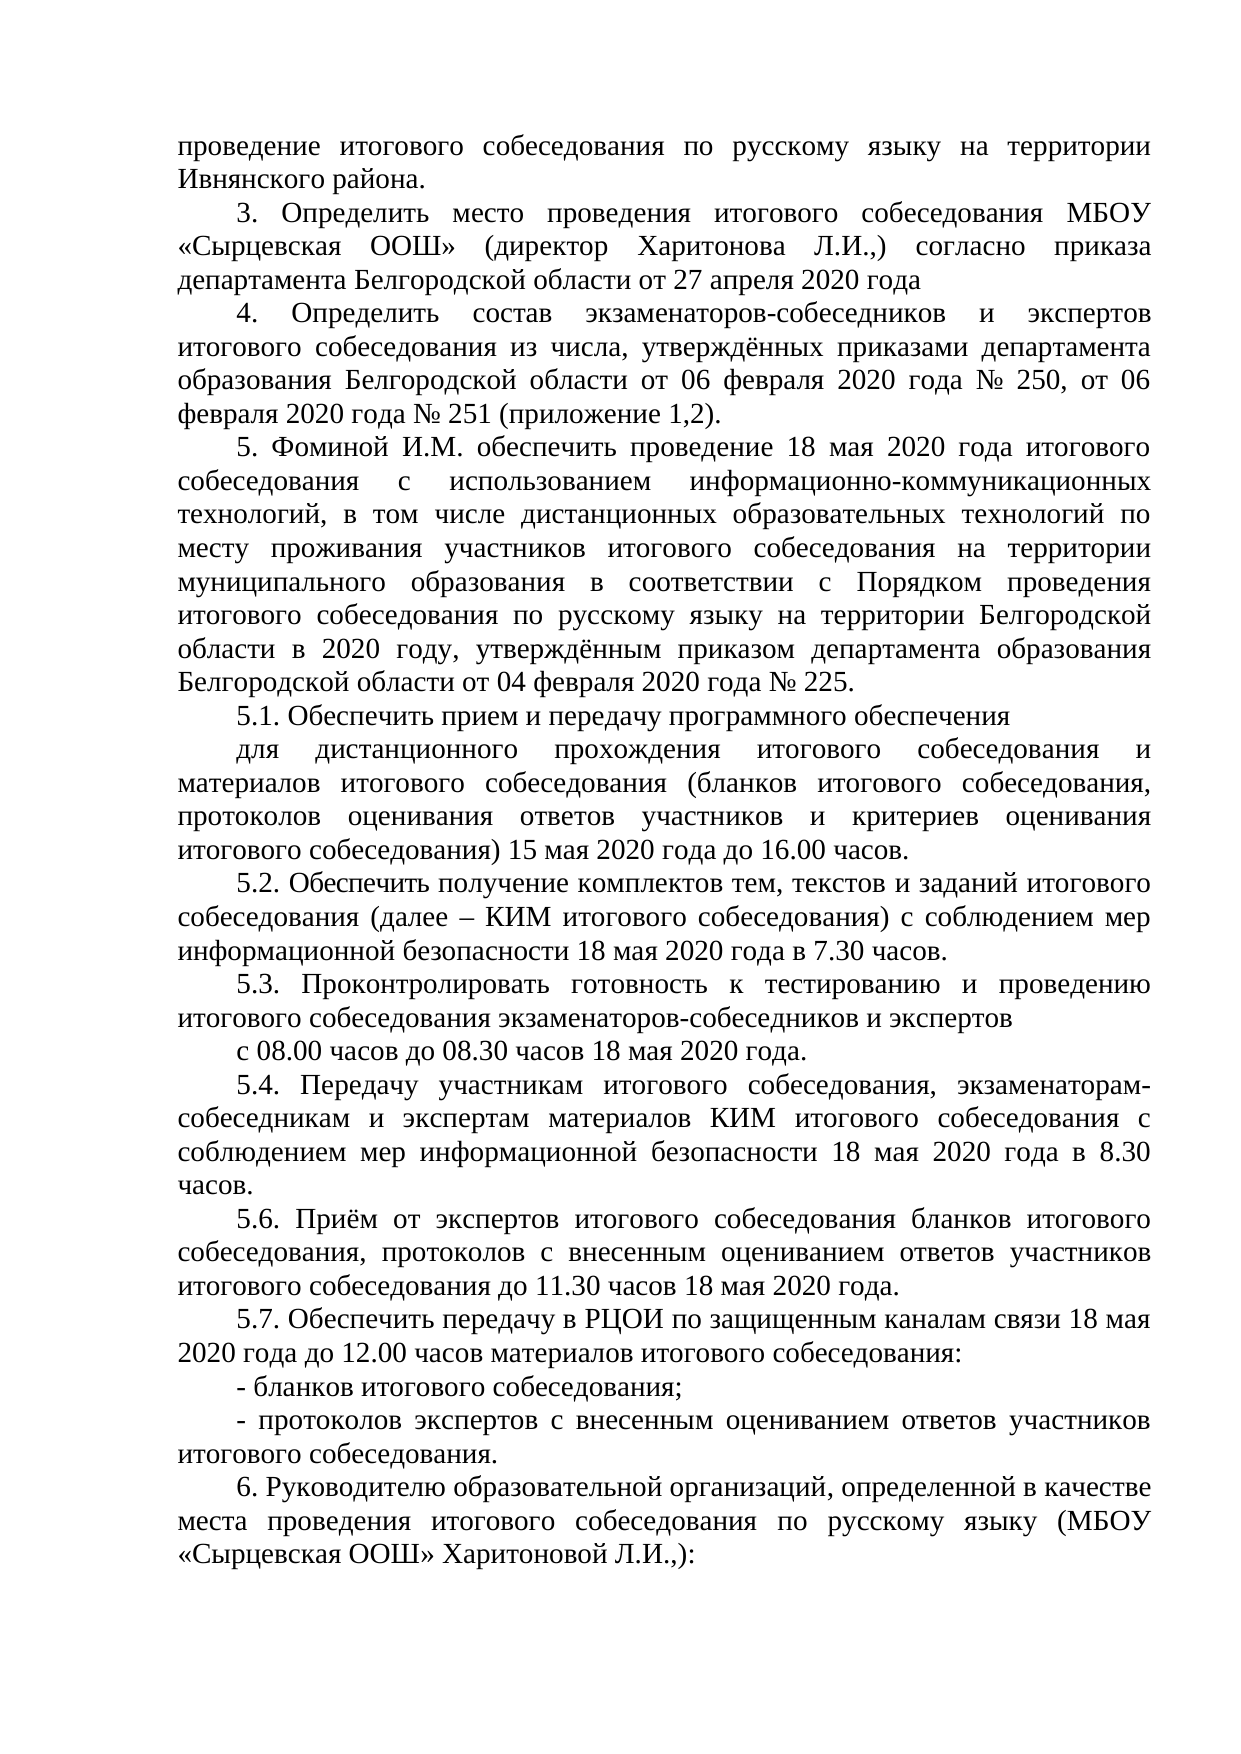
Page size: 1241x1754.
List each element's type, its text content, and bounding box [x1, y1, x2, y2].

text 5.4. Передачу участникам итогового собеседования, экзаменаторам-собеседникам и экспертам материалов КИМ итогового собеседования с соблюдением мер информационной безопасности 18 мая 2020 года в 8.30 часов. [177, 1067, 1152, 1201]
text 5.6. Приём от экспертов итогового собеседования бланков итогового собеседования, протоколов с внесенным оцениванием ответов участников итогового собеседования до 11.30 часов 18 мая 2020 года. [177, 1201, 1152, 1302]
text - бланков итогового собеседования; [177, 1369, 1152, 1402]
text 5. Фоминой И.М. обеспечить проведение 18 мая 2020 года итогового собеседования с использованием информационно-коммуникационных технологий, в том числе дистанционных образовательных технологий по месту проживания участников итогового собеседования на территории муниципального образования в соответствии с Порядком проведения итогового собеседования по русскому языку на территории Белгородской области в 2020 году, утверждённым приказом департамента образования Белгородской области от 04 февраля 2020 года № 225. [177, 429, 1152, 698]
text 4. Определить состав экзаменаторов-собеседников и экспертов итогового собеседования из числа, утверждённых приказами департамента образования Белгородской области от 06 февраля 2020 года № 250, от 06 февраля 2020 года № 251 (приложение 1,2). [177, 295, 1152, 429]
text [177, 128, 1152, 195]
text 5.7. Обеспечить передачу в РЦОИ по защищенным каналам связи 18 мая 2020 года до 12.00 часов материалов итогового собеседования: [177, 1302, 1152, 1369]
text 6. Руководителю образовательной организаций, определенной в качестве места проведения итогового собеседования по русскому языку (МБОУ «Сырцевская ООШ» Харитоновой Л.И.,): [177, 1469, 1152, 1570]
text 3. Определить место проведения итогового собеседования МБОУ «Сырцевская ООШ» (директор Харитонова Л.И.,) согласно приказа департамента Белгородской области от 27 апреля 2020 года [177, 195, 1152, 295]
text - протоколов экспертов с внесенным оцениванием ответов участников итогового собеседования. [177, 1402, 1152, 1469]
text с 08.00 часов до 08.30 часов 18 мая 2020 года. [177, 1033, 1152, 1067]
text 5.3. Проконтролировать готовность к тестированию и проведению итогового собеседования экзаменаторов-собеседников и экспертов [177, 966, 1152, 1033]
text для дистанционного прохождения итогового собеседования и материалов итогового собеседования (бланков итогового собеседования, протоколов оценивания ответов участников и критериев оценивания итогового собеседования) 15 мая 2020 года до 16.00 часов. [177, 731, 1152, 866]
text 5.1. Обеспечить прием и передачу программного обеспечения [177, 698, 1152, 731]
text 5.2. Обеспечить получение комплектов тем, текстов и заданий итогового собеседования (далее – КИМ итогового собеседования) с соблюдением мер информационной безопасности 18 мая 2020 года в 7.30 часов. [177, 866, 1152, 966]
